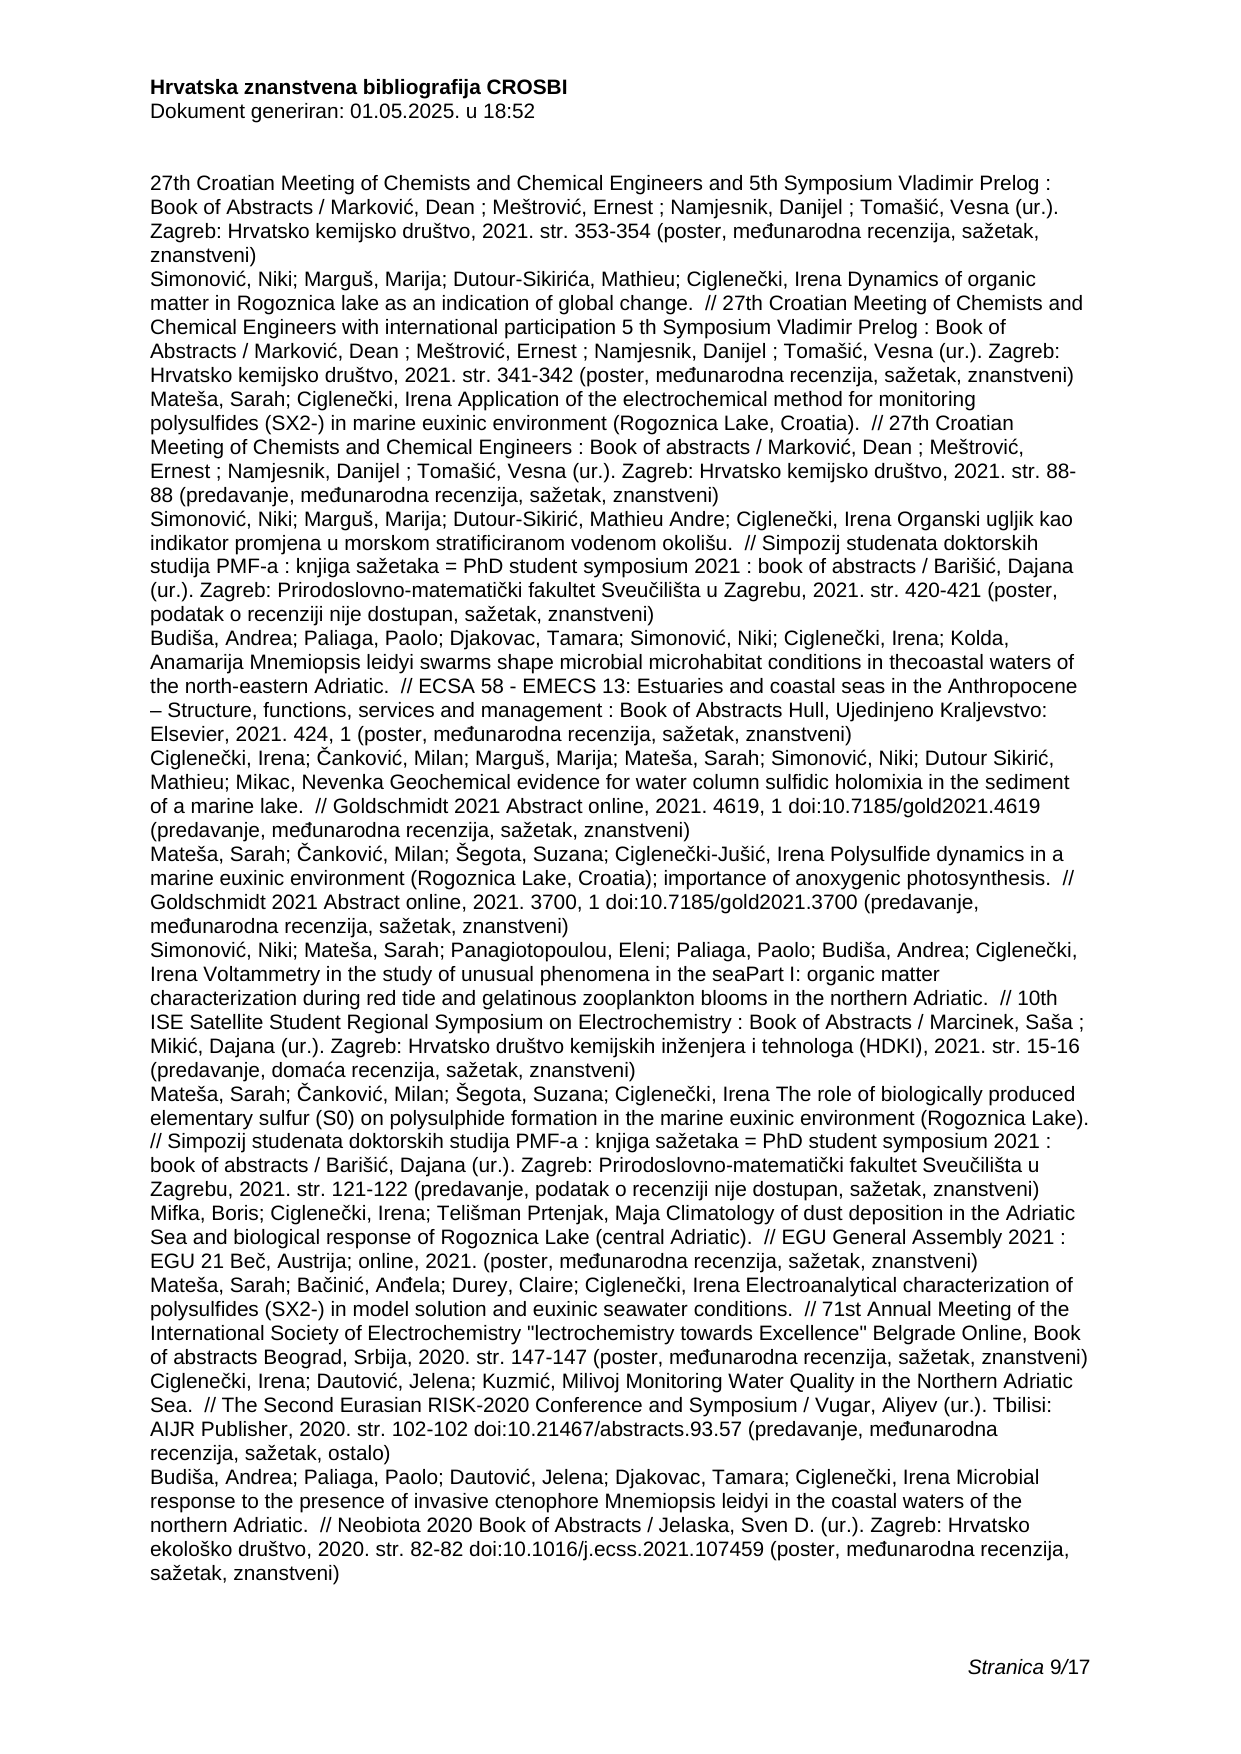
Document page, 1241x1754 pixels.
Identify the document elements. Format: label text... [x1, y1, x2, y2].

text Mateša, Sarah; Ciglenečki, Irena [150, 387, 1090, 506]
text Simonović, Niki; Marguš, Marija; Dutour-Sikirić, Mathieu Andre; Ciglenečki, Irena [150, 506, 1090, 626]
text Ciglenečki, Irena; Čanković, Milan; Marguš, Marija; Mateša, Sarah; Simonović, Niki; Dutour Sikirić, Mathieu; Mikac, Nevenka [150, 746, 1090, 842]
text Budiša, Andrea; Paliaga, Paolo; Djakovac, Tamara; Simonović, Niki; Ciglenečki, Irena; Kolda, Anamarija [150, 626, 1090, 746]
text Budiša, Andrea; Paliaga, Paolo; Dautović, Jelena; Djakovac, Tamara; Ciglenečki, Irena [150, 1465, 1090, 1584]
text Mifka, Boris; Ciglenečki, Irena; Telišman Prtenjak, Maja [150, 1201, 1090, 1273]
text Simonović, Niki; Marguš, Marija; Dutour-Sikirića, Mathieu; Ciglenečki, Irena [150, 267, 1090, 387]
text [150, 171, 1090, 267]
text Mateša, Sarah; Bačinić, Anđela; Durey, Claire; Ciglenečki, Irena [150, 1273, 1090, 1369]
text Mateša, Sarah; Čanković, Milan; Šegota, Suzana; Ciglenečki, Irena [150, 1081, 1090, 1201]
text Ciglenečki, Irena; Dautović, Jelena; Kuzmić, Milivoj [150, 1369, 1090, 1465]
text Simonović, Niki; Mateša, Sarah; Panagiotopoulou, Eleni; Paliaga, Paolo; Budiša, Andrea; Ciglenečki, Irena [150, 938, 1090, 1081]
text Mateša, Sarah; Čanković, Milan; Šegota, Suzana; Ciglenečki-Jušić, Irena [150, 842, 1090, 938]
